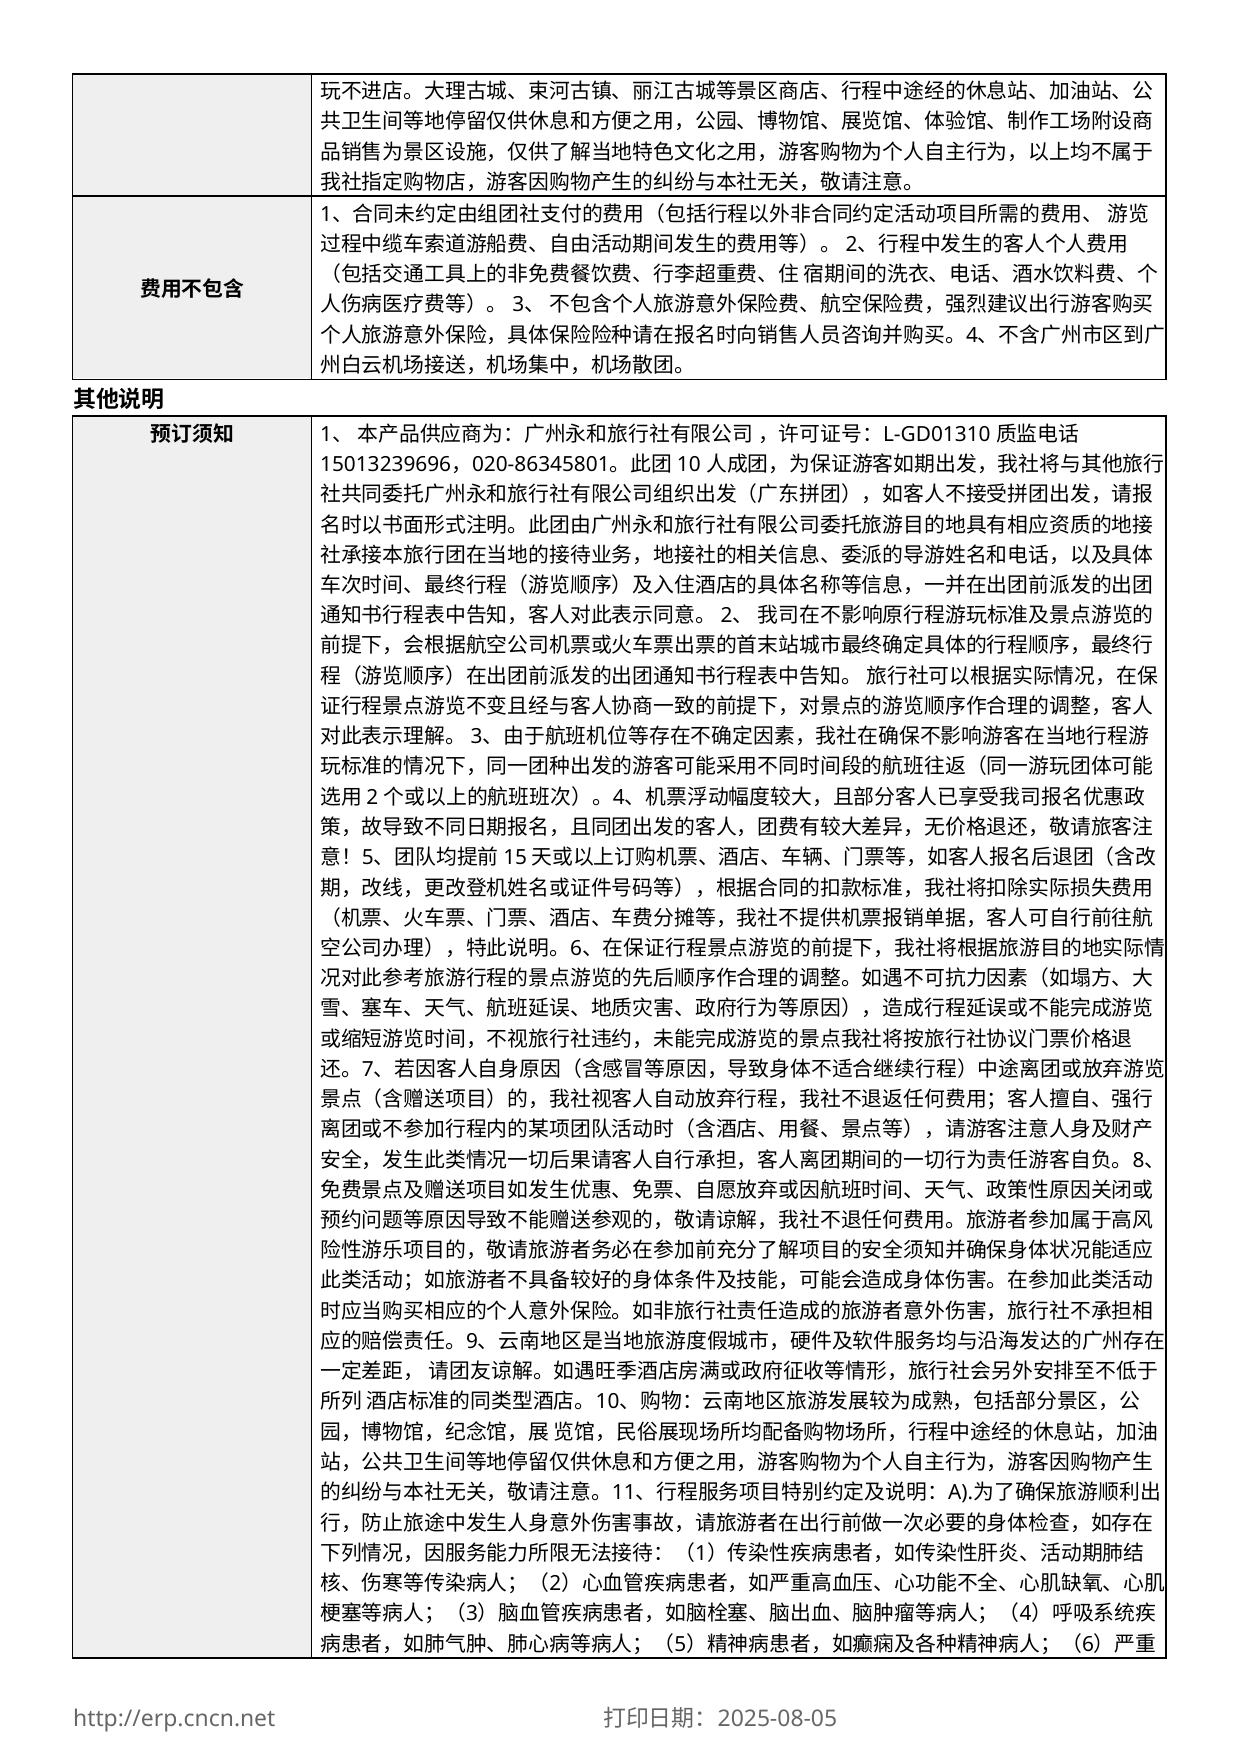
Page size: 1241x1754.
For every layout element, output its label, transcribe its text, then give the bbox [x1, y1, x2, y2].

text 其他说明 [73, 381, 1167, 414]
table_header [312, 417, 1165, 1657]
table_cell 费用不包含 [73, 197, 311, 378]
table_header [312, 75, 1165, 195]
table_header 预订须知 [73, 417, 311, 1657]
table_cell 1、合同未约定由组团社支付的费用（包括行程以外非合同约定活动项目所需的费用、 游览过程中缆车索道游船费、自由活动期间发生的费用等）。 [312, 197, 1165, 378]
table_header 费用包含 [73, 75, 311, 195]
